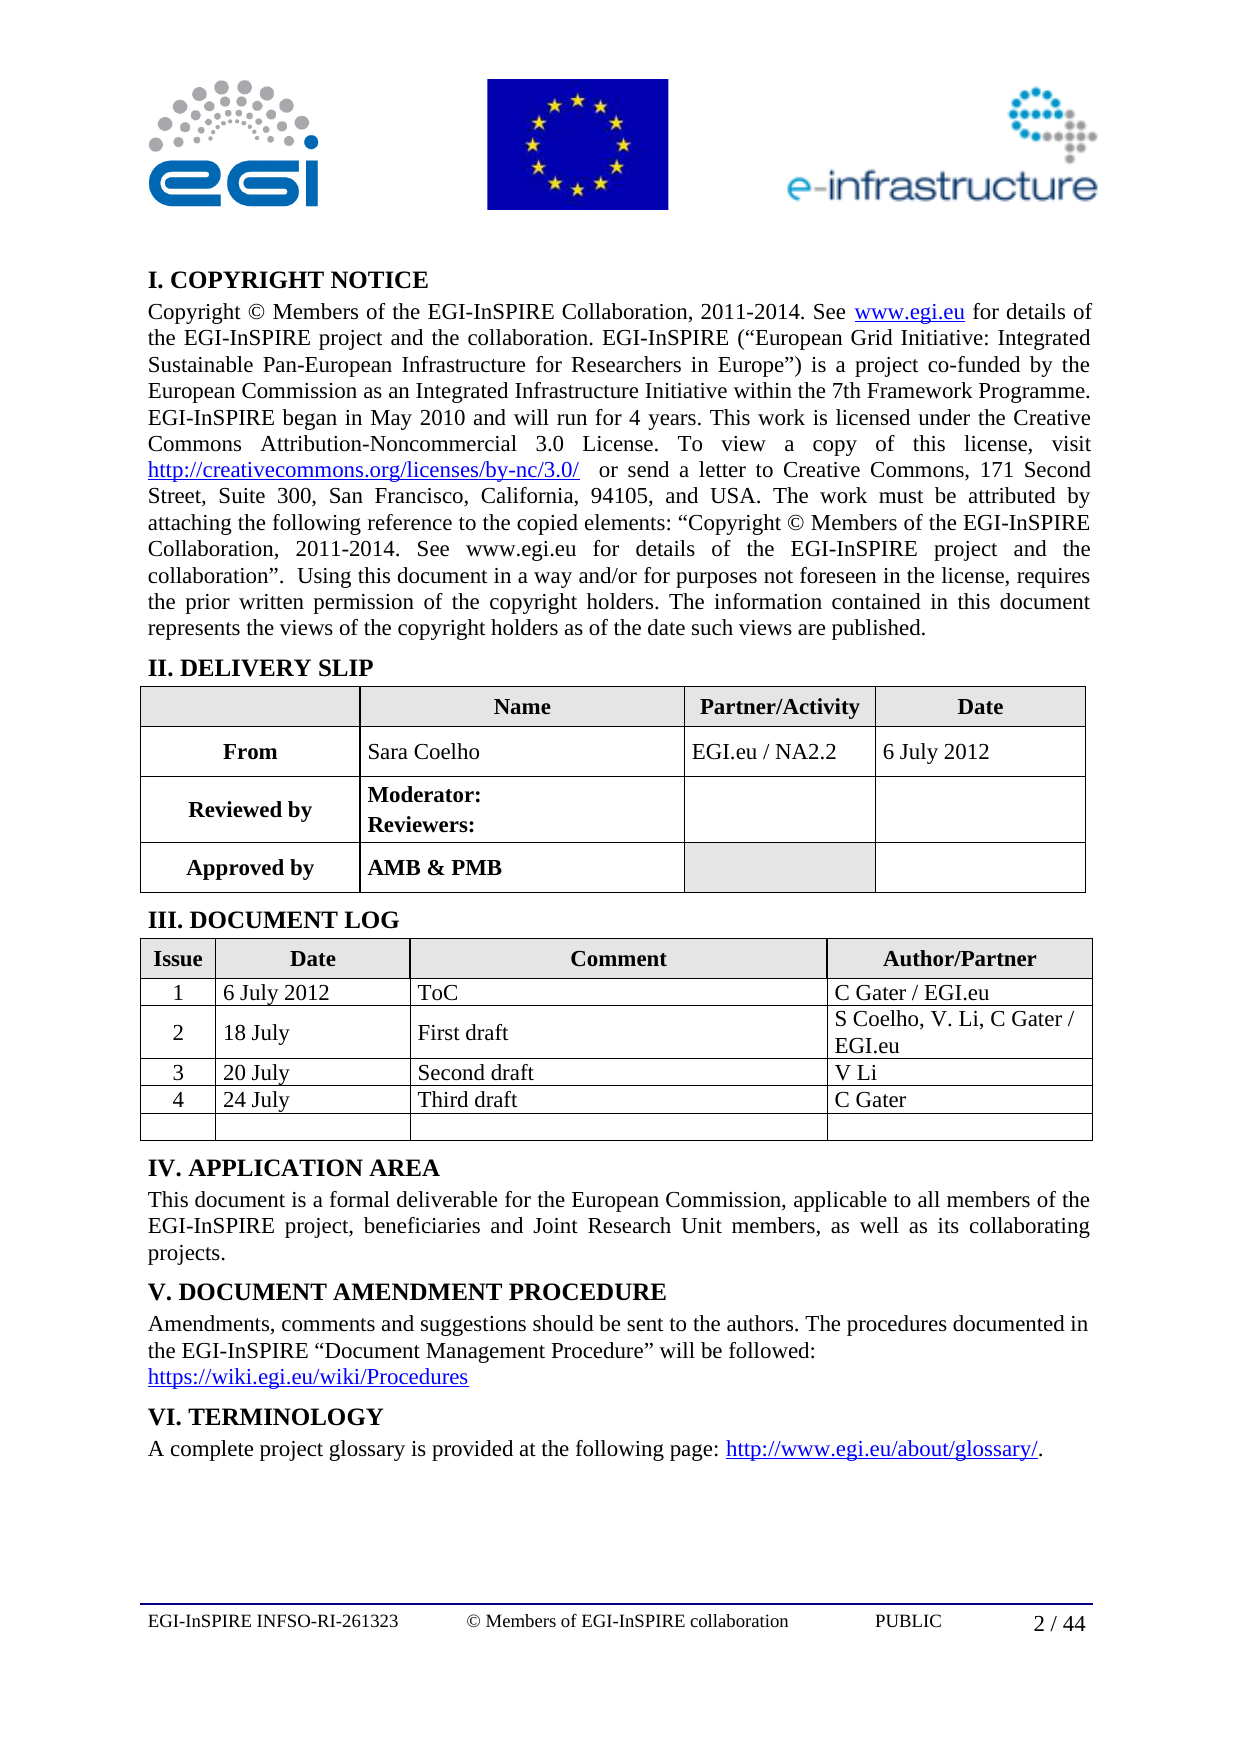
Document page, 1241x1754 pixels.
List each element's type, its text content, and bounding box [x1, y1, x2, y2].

table_header Comment [411, 939, 826, 978]
text A complete project glossary is provided at the following page: http://www.egi.eu/about/glossary/. [148, 1435, 1092, 1461]
text Copyright © Members of the EGI-InSPIRE Collaboration, 2011-2014. See www.egi.eu for details of the EGI-InSPIRE project and the collaboration. EGI-InSPIRE (“European Grid Initiative: Integrated Sustainable Pan-European Infrastructure for Researchers in Europe”) is a project co-funded by the European Commission as an Integrated Infrastructure Initiative within the 7th Framework Programme. EGI-InSPIRE began in May 2010 and will run for 4 years. This work is licensed under the Creative Commons Attribution-Noncommercial 3.0 License. To view a copy of this license, visit http://creativecommons.org/licenses/by-nc/3.0/ or send a letter to Creative Commons, 171 Second Street, Suite 300, San Francisco, California, 94105, and USA. The work must be attributed by attaching the following reference to the copied elements: “Copyright © Members of the EGI-InSPIRE Collaboration, 2011-2014. See www.egi.eu for details of the EGI-InSPIRE project and the collaboration”. Using this document in a way and/or for purposes not foreseen in the license, requires the prior written permission of the copyright holders. The information contained in this document represents the views of the copyright holders as of the date such views are published. [148, 298, 1092, 641]
table_header Author/Partner [828, 939, 1092, 978]
table_cell Reviewed by [141, 777, 359, 842]
table_cell Moderator: Reviewers: [361, 777, 684, 842]
text Document amendment procedure [148, 1277, 1092, 1306]
table_cell [685, 777, 875, 842]
text Document Log [148, 905, 1092, 933]
table_header Date [216, 939, 409, 978]
table_cell C Gater / EGI.eu [828, 979, 1092, 1005]
table_cell V Li [828, 1059, 1092, 1085]
table_cell [685, 843, 875, 892]
table_cell 2 [141, 1006, 215, 1058]
table_header [141, 687, 359, 726]
picture [780, 79, 1106, 210]
table_cell 1 [141, 979, 215, 1005]
picture [487, 79, 669, 210]
table_cell Second draft [411, 1059, 827, 1085]
table_cell First draft [411, 1006, 827, 1058]
table_cell 3 [141, 1059, 215, 1085]
table_cell From [141, 727, 359, 776]
table_cell Sara Coelho [361, 727, 684, 776]
table_cell 6 July 2012 [216, 979, 410, 1005]
table_cell 6 July 2012 [876, 727, 1085, 776]
text Application area [148, 1153, 1092, 1182]
table_cell 18 July [216, 1006, 410, 1058]
table_header Issue [141, 939, 215, 978]
table_cell S Coelho, V. Li, C Gater / EGI.eu [828, 1006, 1092, 1058]
table_cell [828, 1114, 1092, 1140]
table_cell Third draft [411, 1086, 827, 1112]
text This document is a formal deliverable for the European Commission, applicable to all members of the EGI-InSPIRE project, beneficiaries and Joint Research Unit members, as well as its collaborating projects. [148, 1186, 1092, 1265]
table_cell AMB & PMB [361, 843, 684, 892]
table_cell Approved by [141, 843, 359, 892]
table_cell 20 July [216, 1059, 410, 1085]
table_cell [411, 1114, 827, 1140]
table_header Date [876, 687, 1085, 726]
table_cell 4 [141, 1086, 215, 1112]
table_cell [141, 1114, 215, 1140]
table_cell C Gater [828, 1086, 1092, 1112]
text Amendments, comments and suggestions should be sent to the authors. The procedures documented in the EGI-InSPIRE “Document Management Procedure” will be followed: https://wiki.egi.eu/wiki/Procedures [148, 1310, 1092, 1389]
table_cell 24 July [216, 1086, 410, 1112]
table_cell [876, 843, 1085, 892]
table_header Partner/Activity [685, 687, 875, 726]
table_cell [876, 777, 1085, 842]
table_cell [216, 1114, 410, 1140]
picture [147, 79, 320, 208]
table_header Name [361, 687, 684, 726]
text Delivery Slip [148, 653, 1092, 682]
table_cell EGI.eu / NA2.2 [685, 727, 875, 776]
table_cell ToC [411, 979, 827, 1005]
text Copyright notice [148, 265, 1092, 294]
text Terminology [148, 1402, 1092, 1431]
